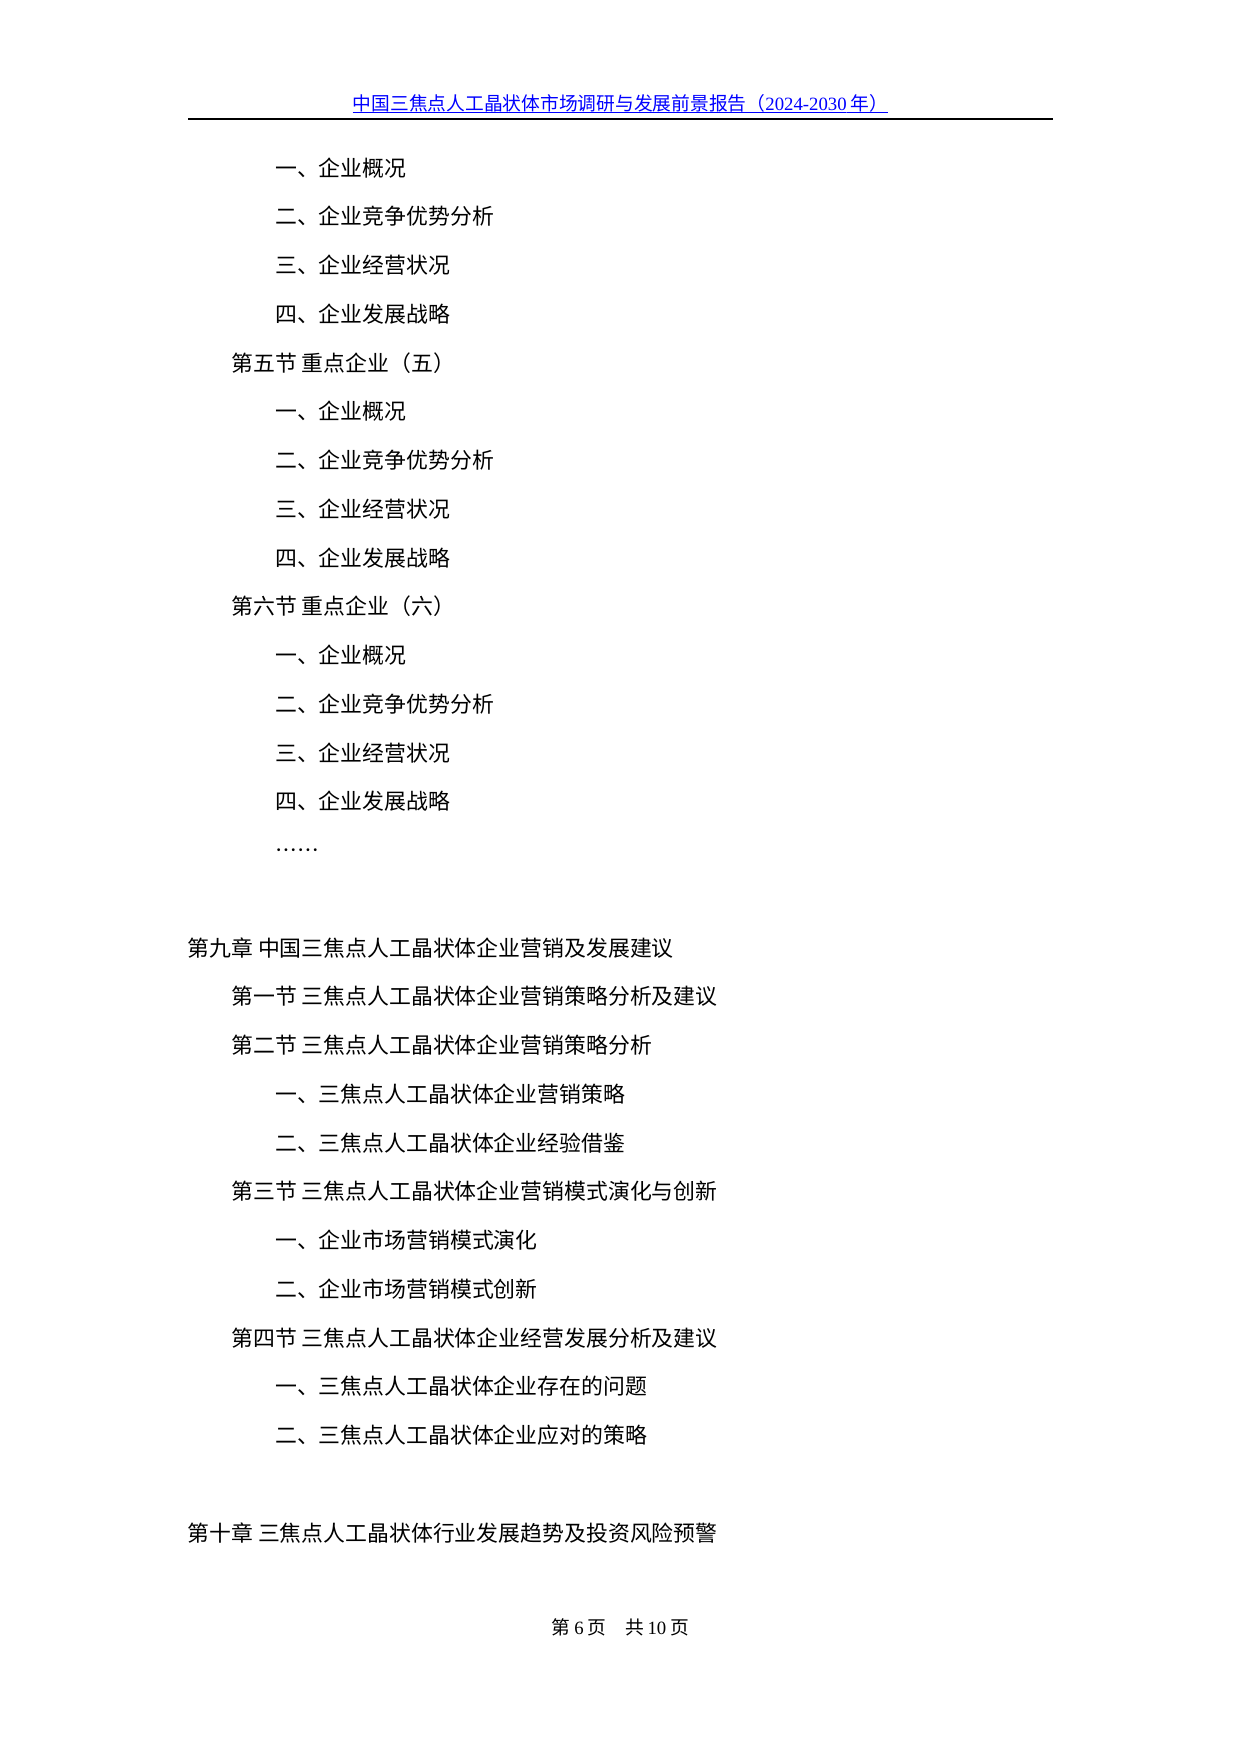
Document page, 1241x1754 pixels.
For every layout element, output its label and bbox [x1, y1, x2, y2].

text [187, 150, 1053, 1548]
